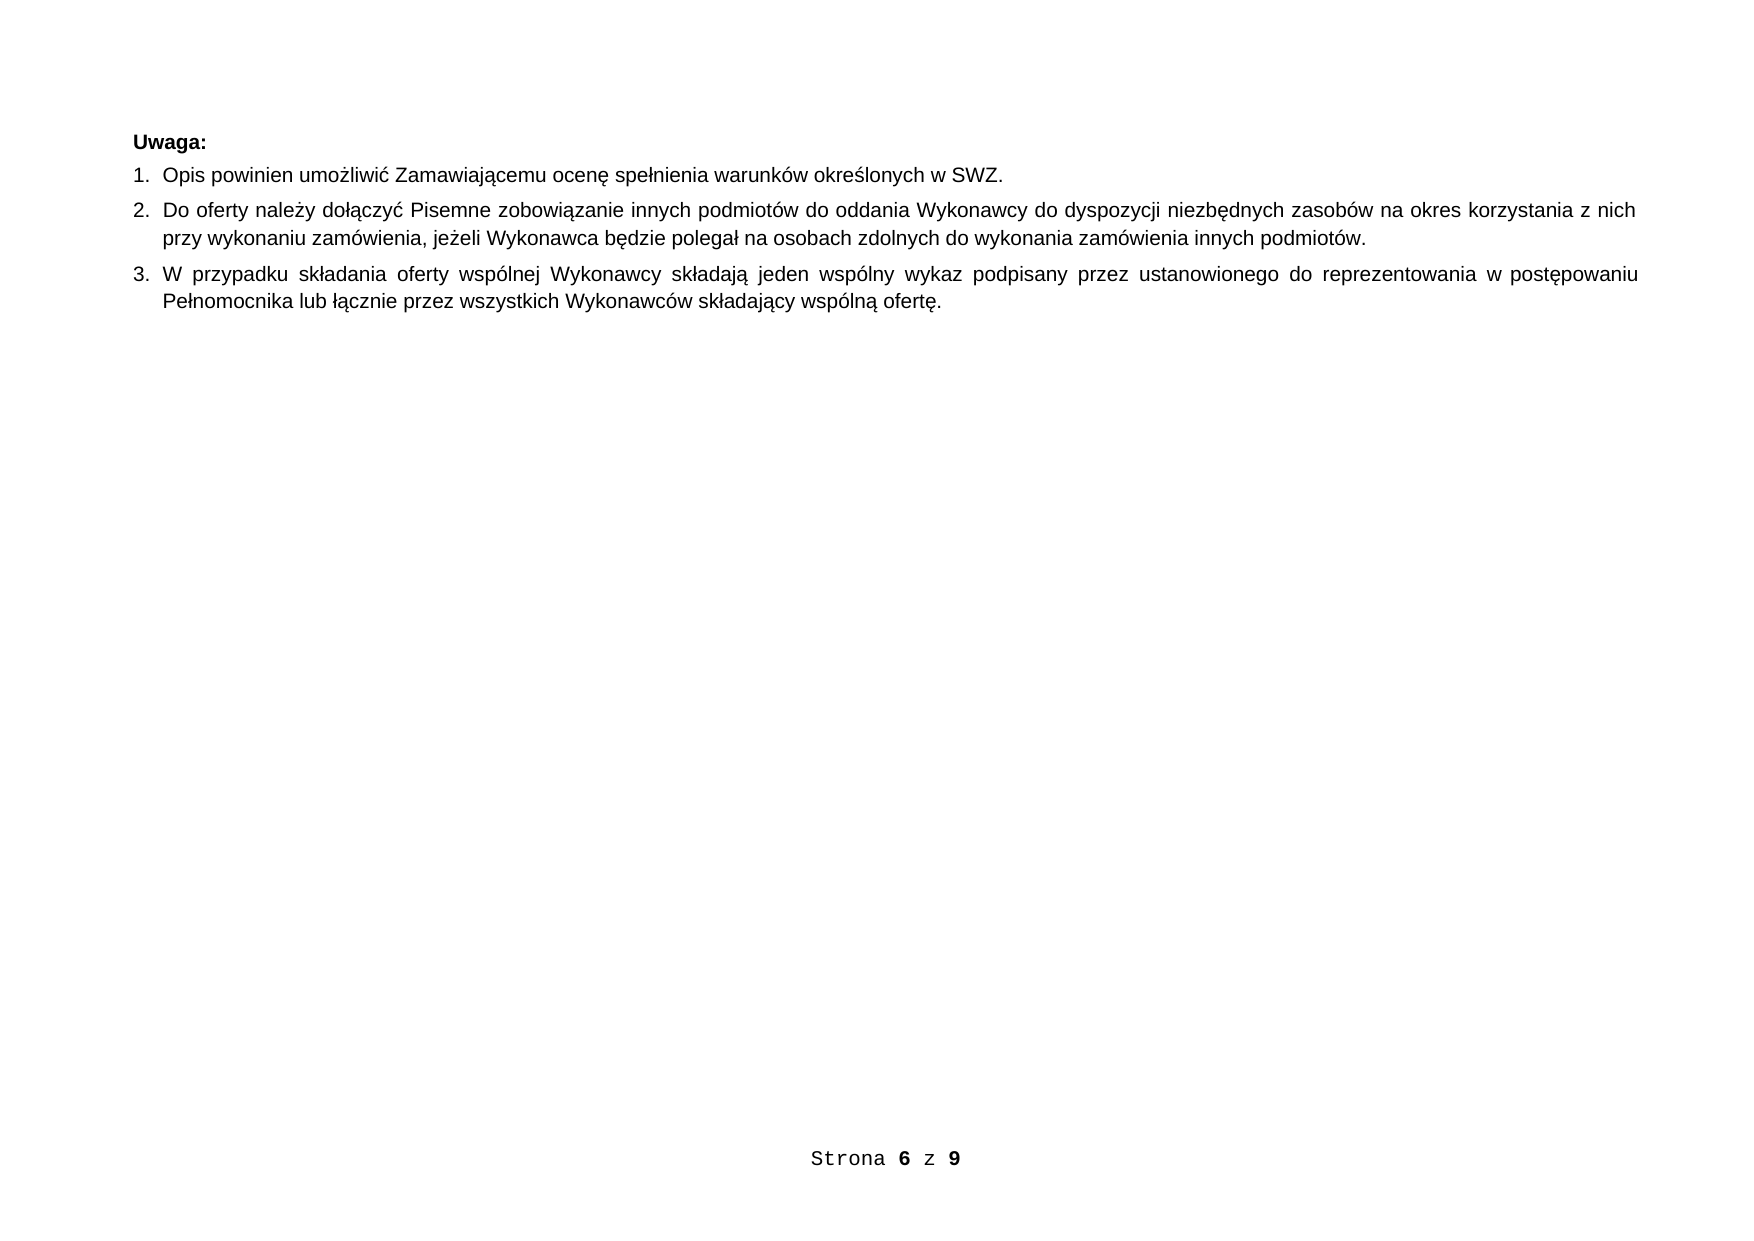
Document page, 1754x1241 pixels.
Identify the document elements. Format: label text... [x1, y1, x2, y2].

list W przypadku składania oferty wspólnej Wykonawcy składają jeden wspólny wykaz podpisany przez ustanowionego do reprezentowania w postępowaniu Pełnomocnika lub łącznie przez wszystkich Wykonawców składający wspólną ofertę. [133, 262, 1638, 313]
list Opis powinien umożliwić Zamawiającemu ocenę spełnienia warunków określonych w SWZ. [133, 162, 1638, 186]
text Uwaga: [133, 130, 1638, 154]
list Do oferty należy dołączyć Pisemne zobowiązanie innych podmiotów do oddania Wykonawcy do dyspozycji niezbędnych zasobów na okres korzystania z nich przy wykonaniu zamówienia, jeżeli Wykonawca będzie polegał na osobach zdolnych do wykonania zamówienia innych podmiotów. [133, 198, 1638, 250]
